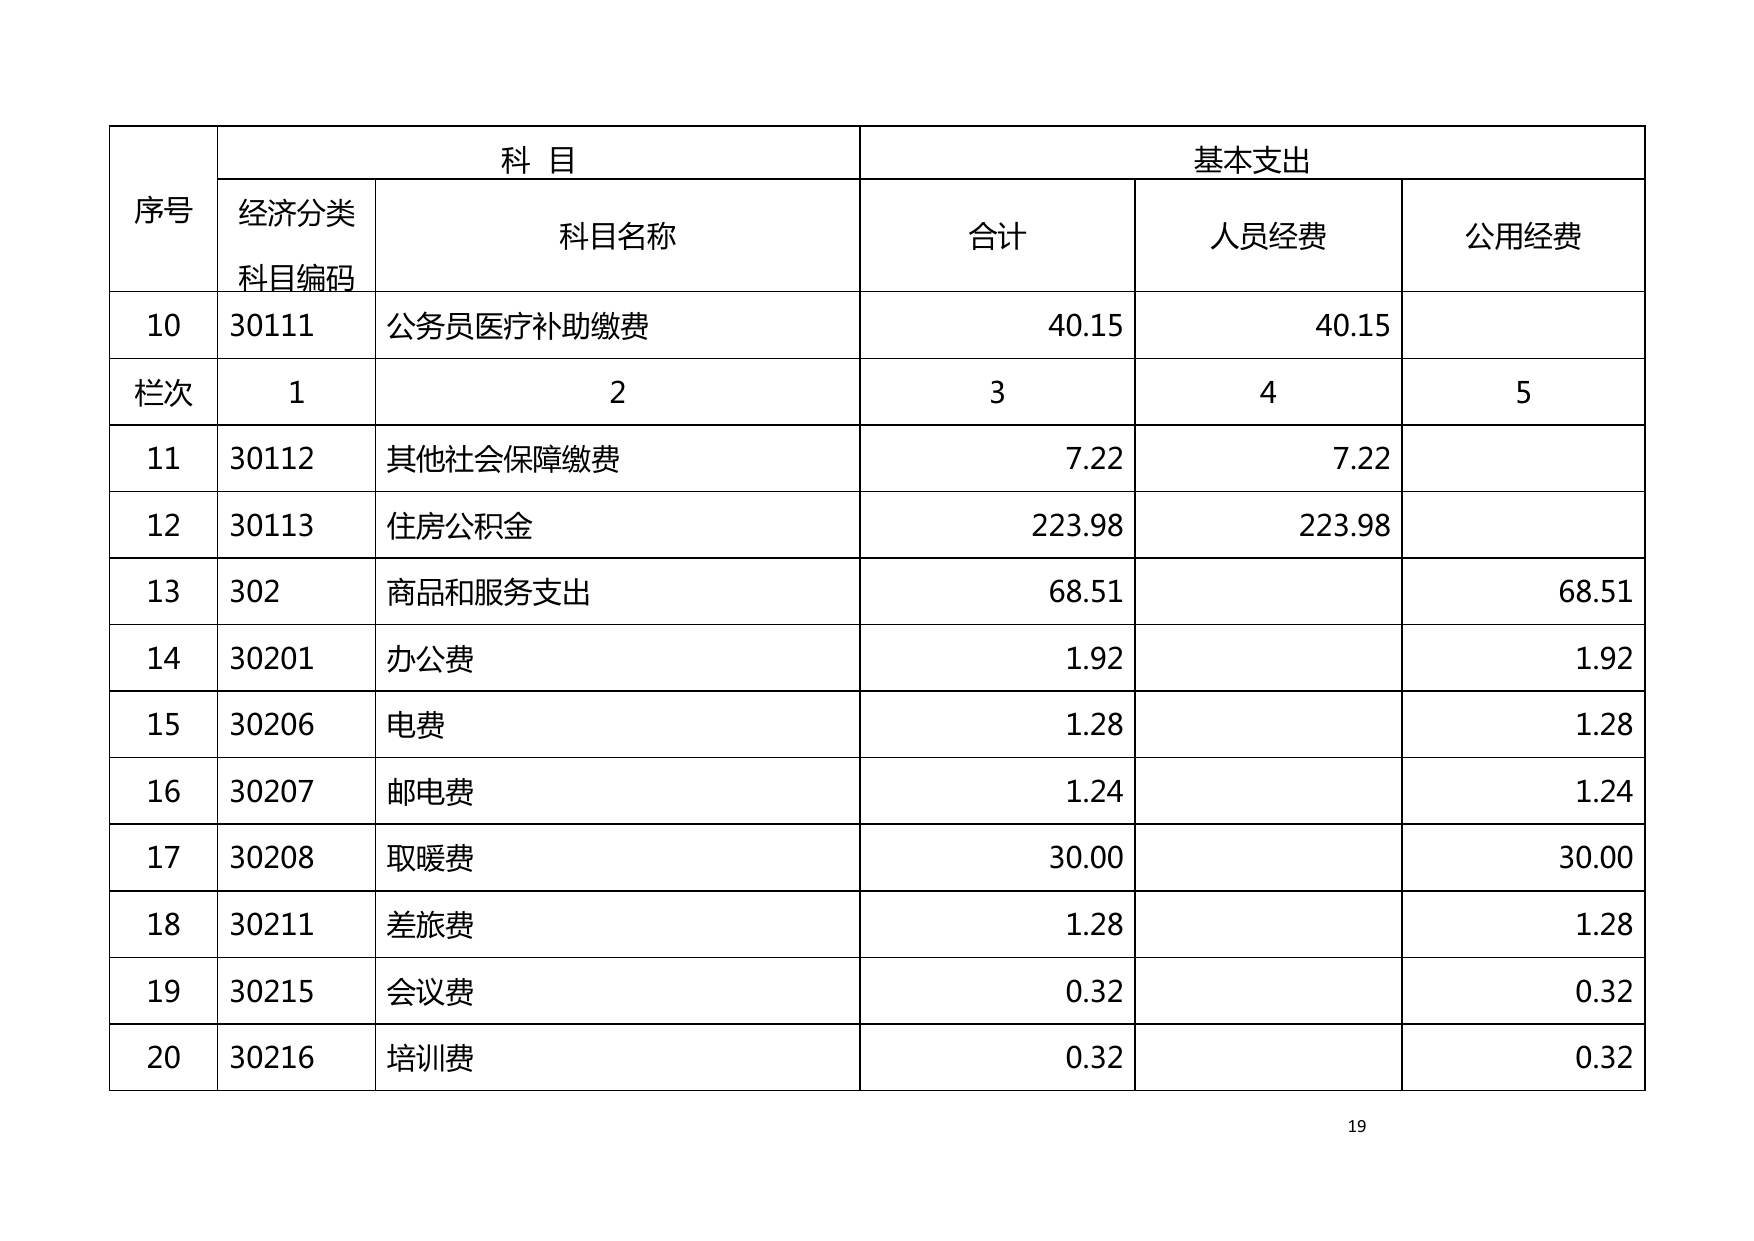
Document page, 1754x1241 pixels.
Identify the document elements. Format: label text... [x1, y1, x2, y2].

table_cell 办公费 [376, 625, 859, 690]
table_cell 1.28 [1403, 892, 1644, 956]
table_cell 30201 [218, 625, 375, 690]
table_cell 30216 [218, 1025, 375, 1089]
table_cell 68.51 [1403, 559, 1644, 624]
table_cell 4 [1136, 359, 1401, 424]
table_cell 14 [110, 625, 217, 690]
table_cell 30206 [218, 692, 375, 757]
table_cell 40.15 [1136, 292, 1401, 357]
table_cell 30112 [218, 426, 375, 491]
table_cell 住房公积金 [376, 492, 859, 557]
table_cell 30113 [218, 492, 375, 557]
table_cell 0.32 [1403, 1025, 1644, 1089]
table_cell 取暖费 [376, 825, 859, 890]
table_cell 0.32 [1403, 958, 1644, 1023]
table_cell 5 [1403, 359, 1644, 424]
table_cell 人员经费 [1136, 180, 1401, 291]
table_cell 1.92 [1403, 625, 1644, 690]
table_cell 栏次 [110, 359, 217, 424]
table_cell 1.28 [1403, 692, 1644, 757]
table_cell 会议费 [376, 958, 859, 1023]
table_cell 1.28 [861, 692, 1134, 757]
table_cell 11 [110, 426, 217, 491]
table_cell 商品和服务支出 [376, 559, 859, 624]
table_cell 1.28 [861, 892, 1134, 956]
table_cell 68.51 [861, 559, 1134, 624]
table_cell [1136, 625, 1401, 690]
table_cell 30208 [218, 825, 375, 890]
table_cell 30211 [218, 892, 375, 956]
table_cell 其他社会保障缴费 [376, 426, 859, 491]
table_cell 合计 [861, 180, 1134, 291]
table_cell 公用经费 [1403, 180, 1644, 291]
table_cell 18 [110, 892, 217, 956]
table_cell 1 [218, 359, 375, 424]
table_cell 19 [110, 958, 217, 1023]
table_cell 40.15 [861, 292, 1134, 357]
table_cell 差旅费 [376, 892, 859, 956]
table_cell [1136, 758, 1401, 823]
table_cell 30111 [218, 292, 375, 357]
table_cell [1136, 692, 1401, 757]
table_cell 223.98 [861, 492, 1134, 557]
table_cell 电费 [376, 692, 859, 757]
table_cell 223.98 [1136, 492, 1401, 557]
table_cell 20 [110, 1025, 217, 1089]
table_header 序号 [110, 127, 217, 291]
table_cell 15 [110, 692, 217, 757]
table_cell 1.24 [1403, 758, 1644, 823]
table_cell 10 [110, 292, 217, 357]
table_cell 13 [110, 559, 217, 624]
table_header 基本支出 [861, 127, 1644, 178]
table_cell 12 [110, 492, 217, 557]
table_cell 30.00 [861, 825, 1134, 890]
table_cell 邮电费 [376, 758, 859, 823]
table_cell 7.22 [1136, 426, 1401, 491]
table_cell 1.92 [861, 625, 1134, 690]
table_cell 培训费 [376, 1025, 859, 1089]
table_cell 17 [110, 825, 217, 890]
table_cell 经济分类科目编码 [218, 180, 375, 291]
table_cell 2 [376, 359, 859, 424]
table_header 科 目 [218, 127, 859, 178]
table_cell 0.32 [861, 958, 1134, 1023]
table_cell [1403, 426, 1644, 491]
table_cell 30.00 [1403, 825, 1644, 890]
table_cell 302 [218, 559, 375, 624]
table_cell [1403, 292, 1644, 357]
table_cell 1.24 [861, 758, 1134, 823]
table_cell 16 [110, 758, 217, 823]
table_cell [1403, 492, 1644, 557]
table_cell 30215 [218, 958, 375, 1023]
table_cell [1136, 825, 1401, 890]
table_cell 3 [861, 359, 1134, 424]
table_cell [1136, 892, 1401, 956]
table_cell [1136, 958, 1401, 1023]
table_cell [1136, 559, 1401, 624]
table_cell 科目名称 [376, 180, 859, 291]
table_cell 0.32 [861, 1025, 1134, 1089]
table_cell 30207 [218, 758, 375, 823]
table_cell 7.22 [861, 426, 1134, 491]
table_cell [1136, 1025, 1401, 1089]
table_cell 公务员医疗补助缴费 [376, 292, 859, 357]
